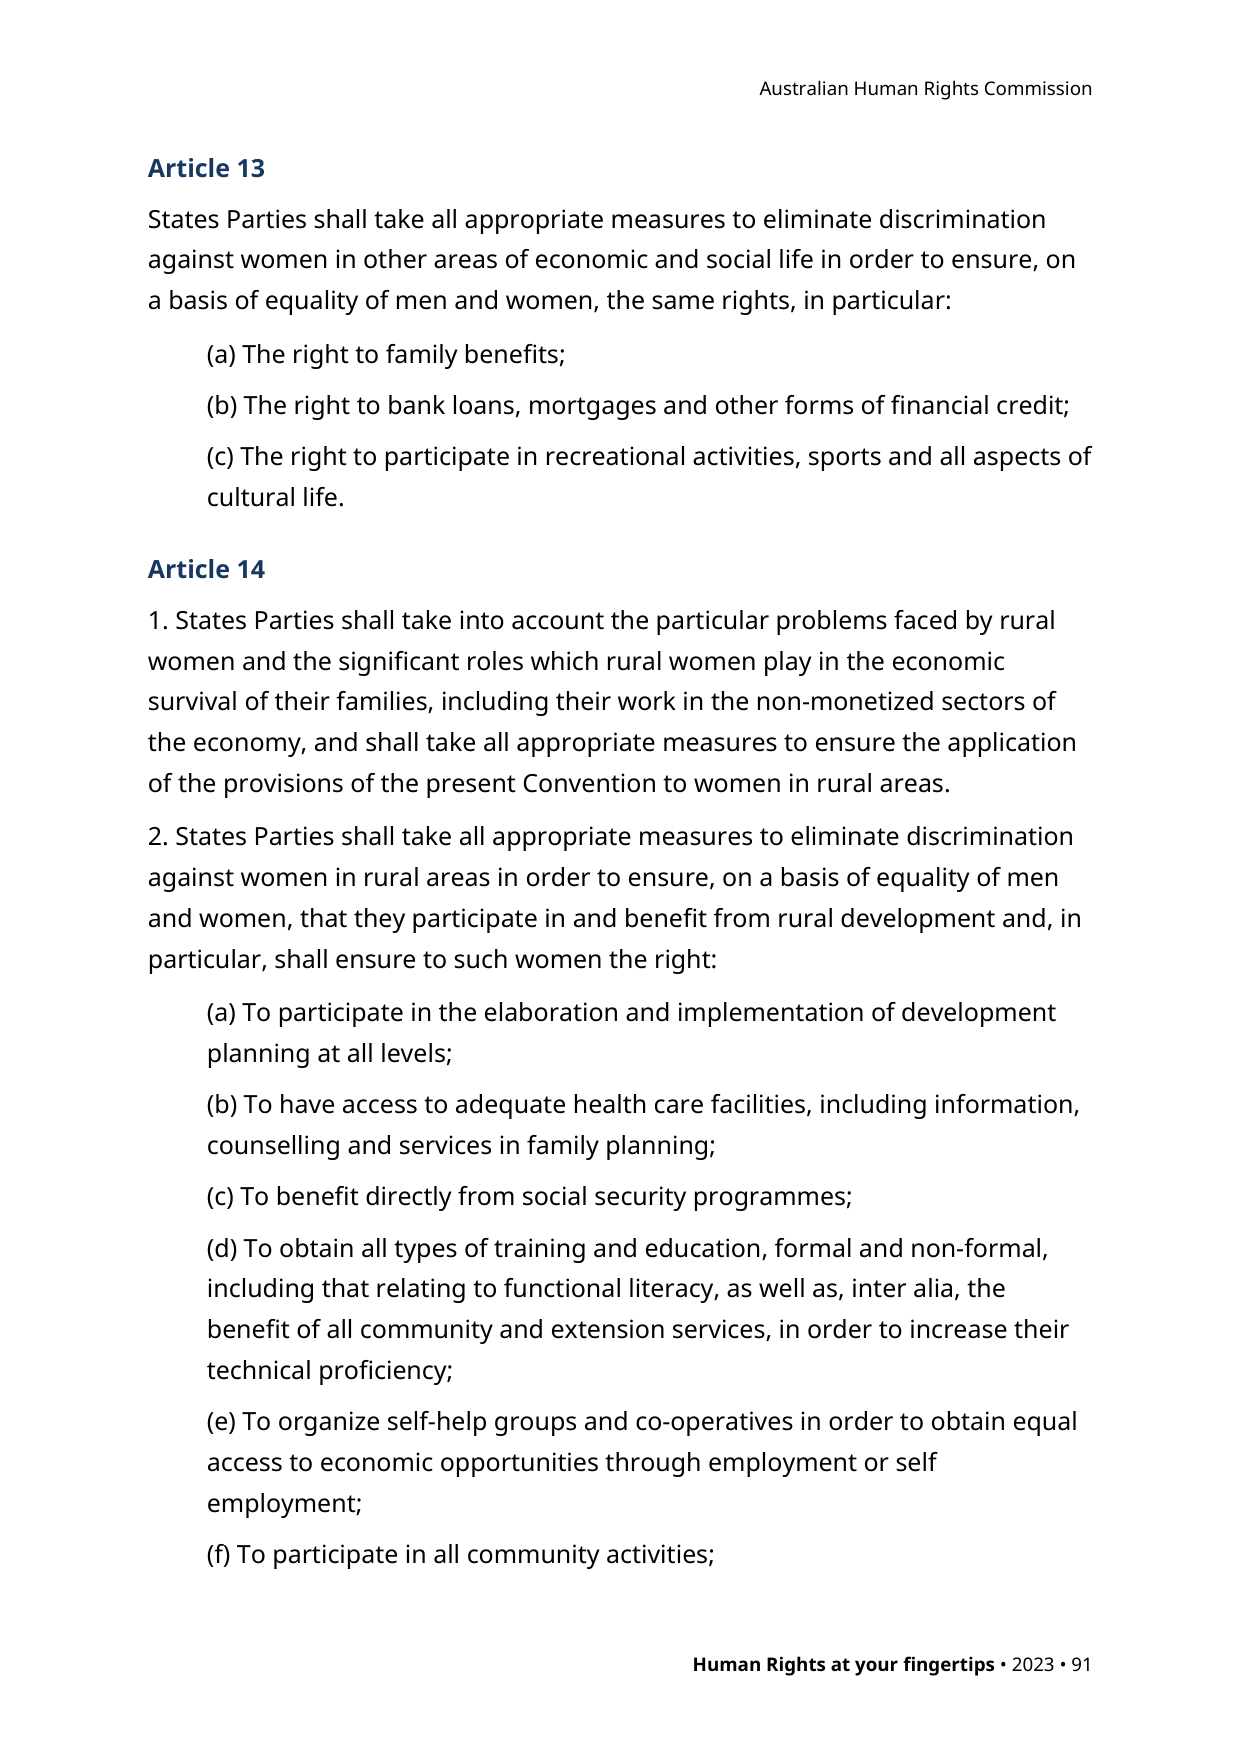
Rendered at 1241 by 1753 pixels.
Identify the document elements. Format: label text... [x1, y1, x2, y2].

text (f) To participate in all community activities; [207, 1537, 1093, 1571]
subtitle Article 14 [148, 552, 1093, 586]
subtitle Article 13 [148, 151, 1093, 184]
text (d) To obtain all types of training and education, formal and non-formal, including that relating to functional literacy, as well as, inter alia, the benefit of all community and extension services, in order to increase their technical proficiency; [207, 1230, 1093, 1387]
text 2. States Parties shall take all appropriate measures to eliminate discrimination against women in rural areas in order to ensure, on a basis of equality of men and women, that they participate in and benefit from rural development and, in particular, shall ensure to such women the right: [148, 819, 1093, 976]
text States Parties shall take all appropriate measures to eliminate discrimination against women in other areas of economic and social life in order to ensure, on a basis of equality of men and women, the same rights, in particular: [148, 201, 1093, 317]
text 1. States Parties shall take into account the particular problems faced by rural women and the significant roles which rural women play in the economic survival of their families, including their work in the non-monetized sectors of the economy, and shall take all appropriate measures to ensure the application of the provisions of the present Convention to women in rural areas. [148, 602, 1093, 800]
text (c) To benefit directly from social security programmes; [207, 1179, 1093, 1213]
text (e) To organize self-help groups and co-operatives in order to obtain equal access to economic opportunities through employment or self employment; [207, 1404, 1093, 1520]
text (b) To have access to adequate health care facilities, including information, counselling and services in family planning; [207, 1087, 1093, 1162]
text (b) The right to bank loans, mortgages and other forms of financial credit; [207, 387, 1093, 422]
text (a) To participate in the elaboration and implementation of development planning at all levels; [207, 995, 1093, 1070]
text (a) The right to family benefits; [207, 336, 1093, 370]
text (c) The right to participate in recreational activities, sports and all aspects of cultural life. [207, 439, 1093, 514]
